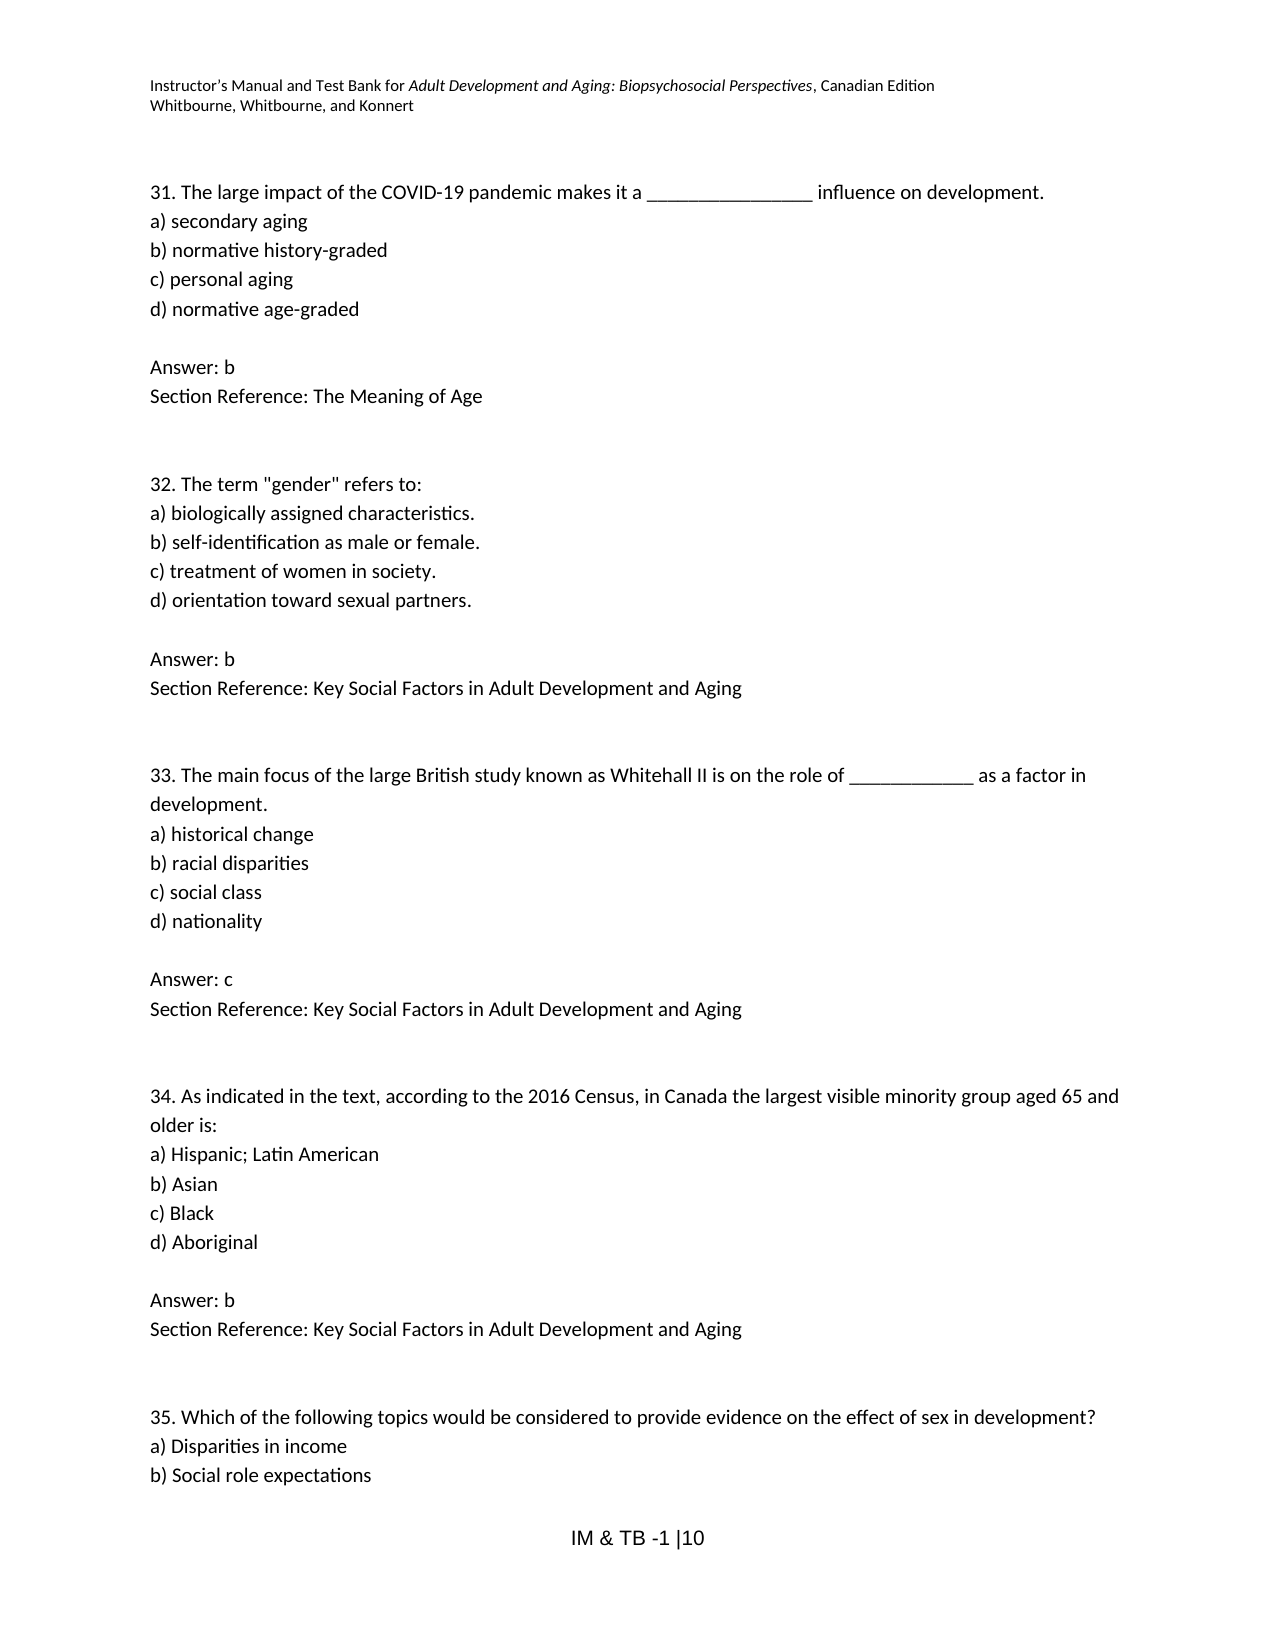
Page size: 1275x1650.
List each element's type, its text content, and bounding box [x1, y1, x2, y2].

text Answer: b [150, 1287, 1125, 1313]
text a) historical change [150, 821, 1125, 846]
text a) biologically assigned characteristics. [150, 500, 1125, 525]
text b) Asian [150, 1171, 1125, 1196]
text Answer: b [150, 354, 1125, 379]
text c) treatment of women in society. [150, 558, 1125, 584]
text b) Social role expectations [150, 1462, 1125, 1488]
text 35. Which of the following topics would be considered to provide evidence on the effect of sex in development? [150, 1404, 1125, 1429]
text Answer: b [150, 646, 1125, 671]
text 33. The main focus of the large British study known as Whitehall II is on the role of ____________ as a factor in development. [150, 762, 1125, 817]
text 32. The term "gender" refers to: [150, 471, 1125, 496]
text c) social class [150, 879, 1125, 904]
text d) orientation toward sexual partners. [150, 587, 1125, 613]
text a) Hispanic; Latin American [150, 1142, 1125, 1167]
text b) racial disparities [150, 850, 1125, 875]
text Section Reference: Key Social Factors in Adult Development and Aging [150, 996, 1125, 1021]
text c) Black [150, 1200, 1125, 1225]
text Section Reference: The Meaning of Age [150, 383, 1125, 409]
text 31. The large impact of the COVID-19 pandemic makes it a ________________ influence on development. [150, 179, 1125, 204]
text a) Disparities in income [150, 1433, 1125, 1459]
text Answer: c [150, 967, 1125, 992]
text d) nationality [150, 908, 1125, 934]
text 34. As indicated in the text, according to the 2016 Census, in Canada the largest visible minority group aged 65 and older is: [150, 1083, 1125, 1138]
text Section Reference: Key Social Factors in Adult Development and Aging [150, 675, 1125, 700]
text Section Reference: Key Social Factors in Adult Development and Aging [150, 1317, 1125, 1342]
text b) normative history-graded [150, 237, 1125, 263]
text b) self-identification as male or female. [150, 529, 1125, 554]
text a) secondary aging [150, 208, 1125, 234]
text d) Aboriginal [150, 1229, 1125, 1254]
text d) normative age-graded [150, 296, 1125, 321]
text c) personal aging [150, 267, 1125, 292]
